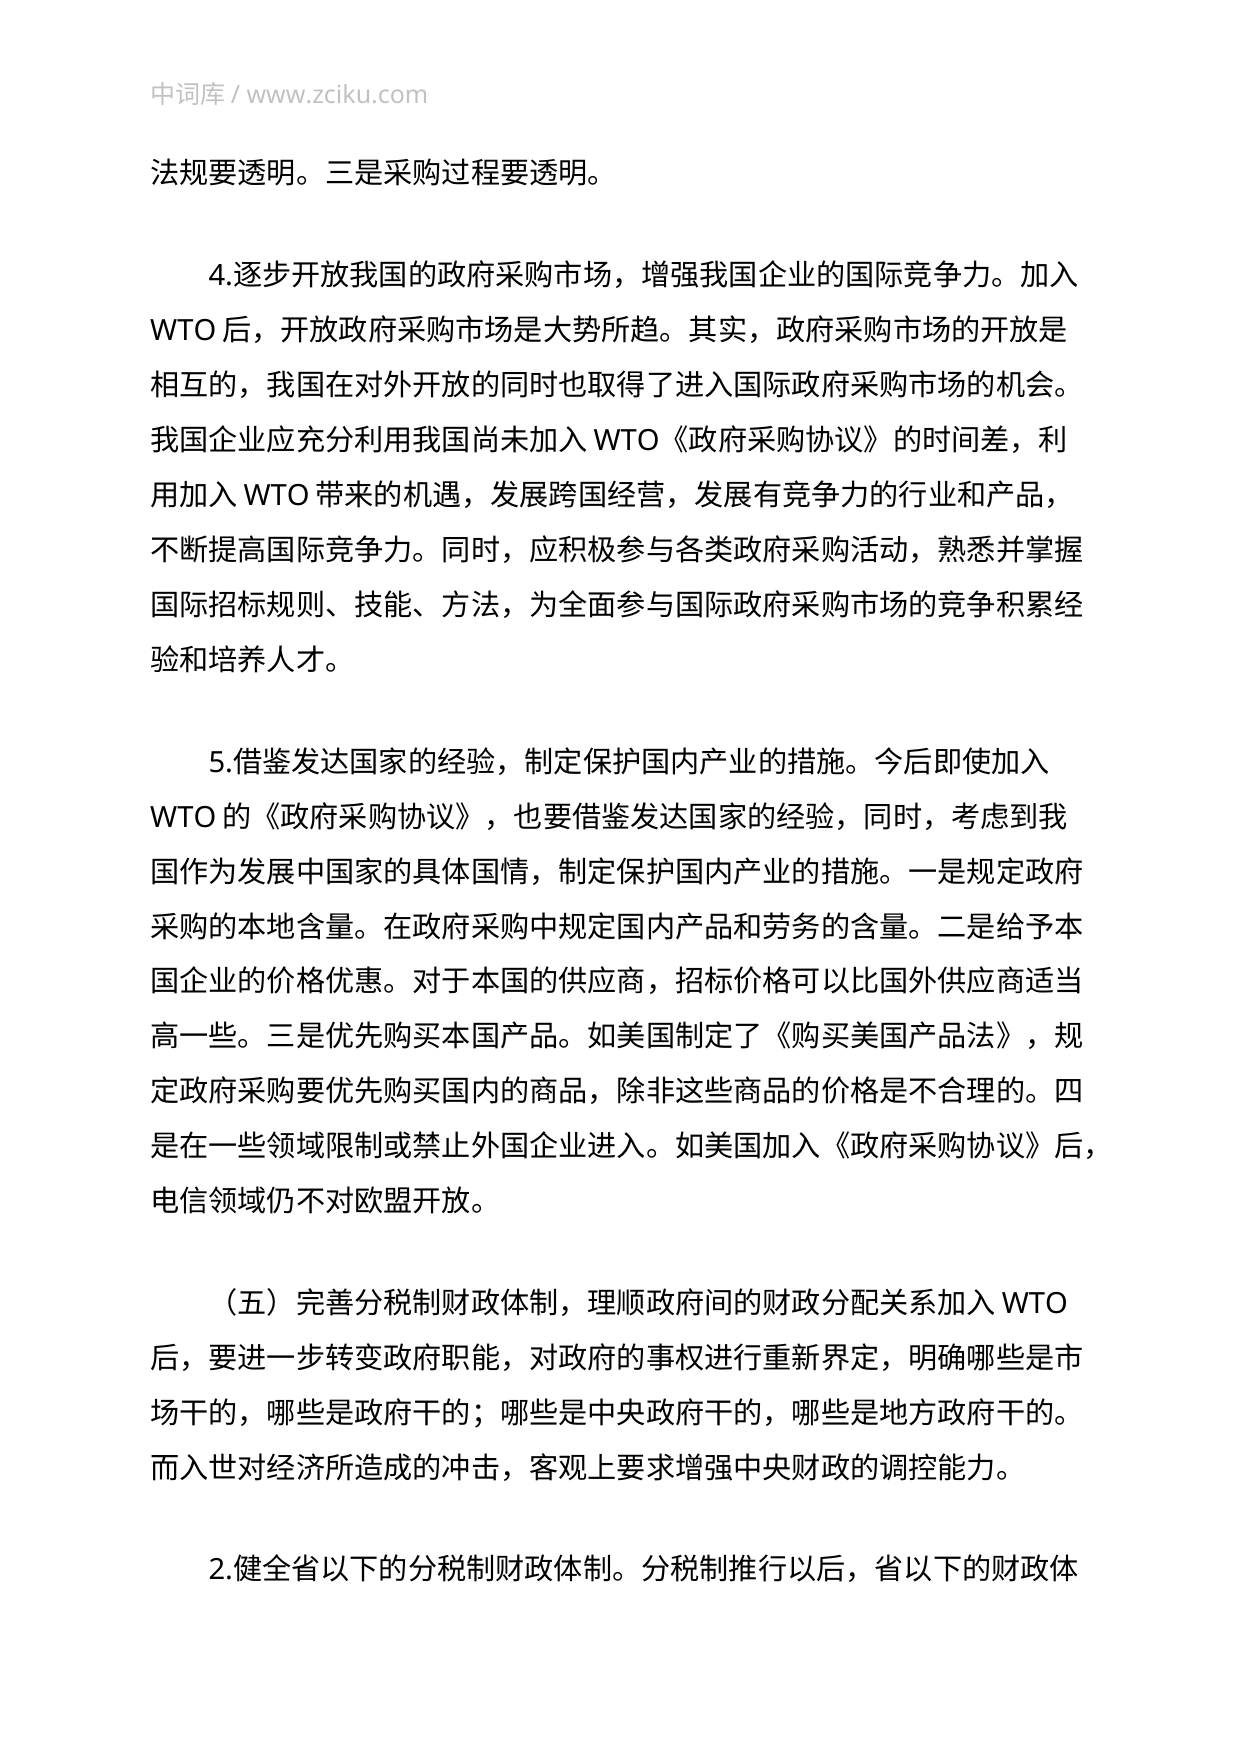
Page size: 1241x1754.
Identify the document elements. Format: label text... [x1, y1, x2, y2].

text 4.逐步开放我国的政府采购市场，增强我国企业的国际竞争力。加入WTO后，开放政府采购市场是大势所趋。其实，政府采购市场的开放是相互的，我国在对外开放的同时也取得了进入国际政府采购市场的机会。我国企业应充分利用我国尚未加入WTO《政府采购协议》的时间差，利用加入WTO带来的机遇，发展跨国经营，发展有竞争力的行业和产品，不断提高国际竞争力。同时，应积极参与各类政府采购活动，熟悉并掌握国际招标规则、技能、方法，为全面参与国际政府采购市场的竞争积累经验和培养人才。 [150, 252, 1090, 679]
text （五）完善分税制财政体制，理顺政府间的财政分配关系加入WTO后，要进一步转变政府职能，对政府的事权进行重新界定，明确哪些是市场干的，哪些是政府干的；哪些是中央政府干的，哪些是地方政府干的。而入世对经济所造成的冲击，客观上要求增强中央财政的调控能力。 [150, 1279, 1090, 1486]
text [150, 1546, 1090, 1588]
text 5.借鉴发达国家的经验，制定保护国内产业的措施。今后即使加入WTO的《政府采购协议》，也要借鉴发达国家的经验，同时，考虑到我国作为发展中国家的具体国情，制定保护国内产业的措施。一是规定政府采购的本地含量。在政府采购中规定国内产品和劳务的含量。二是给予本国企业的价格优惠。对于本国的供应商，招标价格可以比国外供应商适当高一些。三是优先购买本国产品。如美国制定了《购买美国产品法》，规定政府采购要优先购买国内的商品，除非这些商品的价格是不合理的。四是在一些领域限制或禁止外国企业进入。如美国加入《政府采购协议》后，电信领域仍不对欧盟开放。 [150, 738, 1090, 1220]
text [150, 150, 1090, 192]
